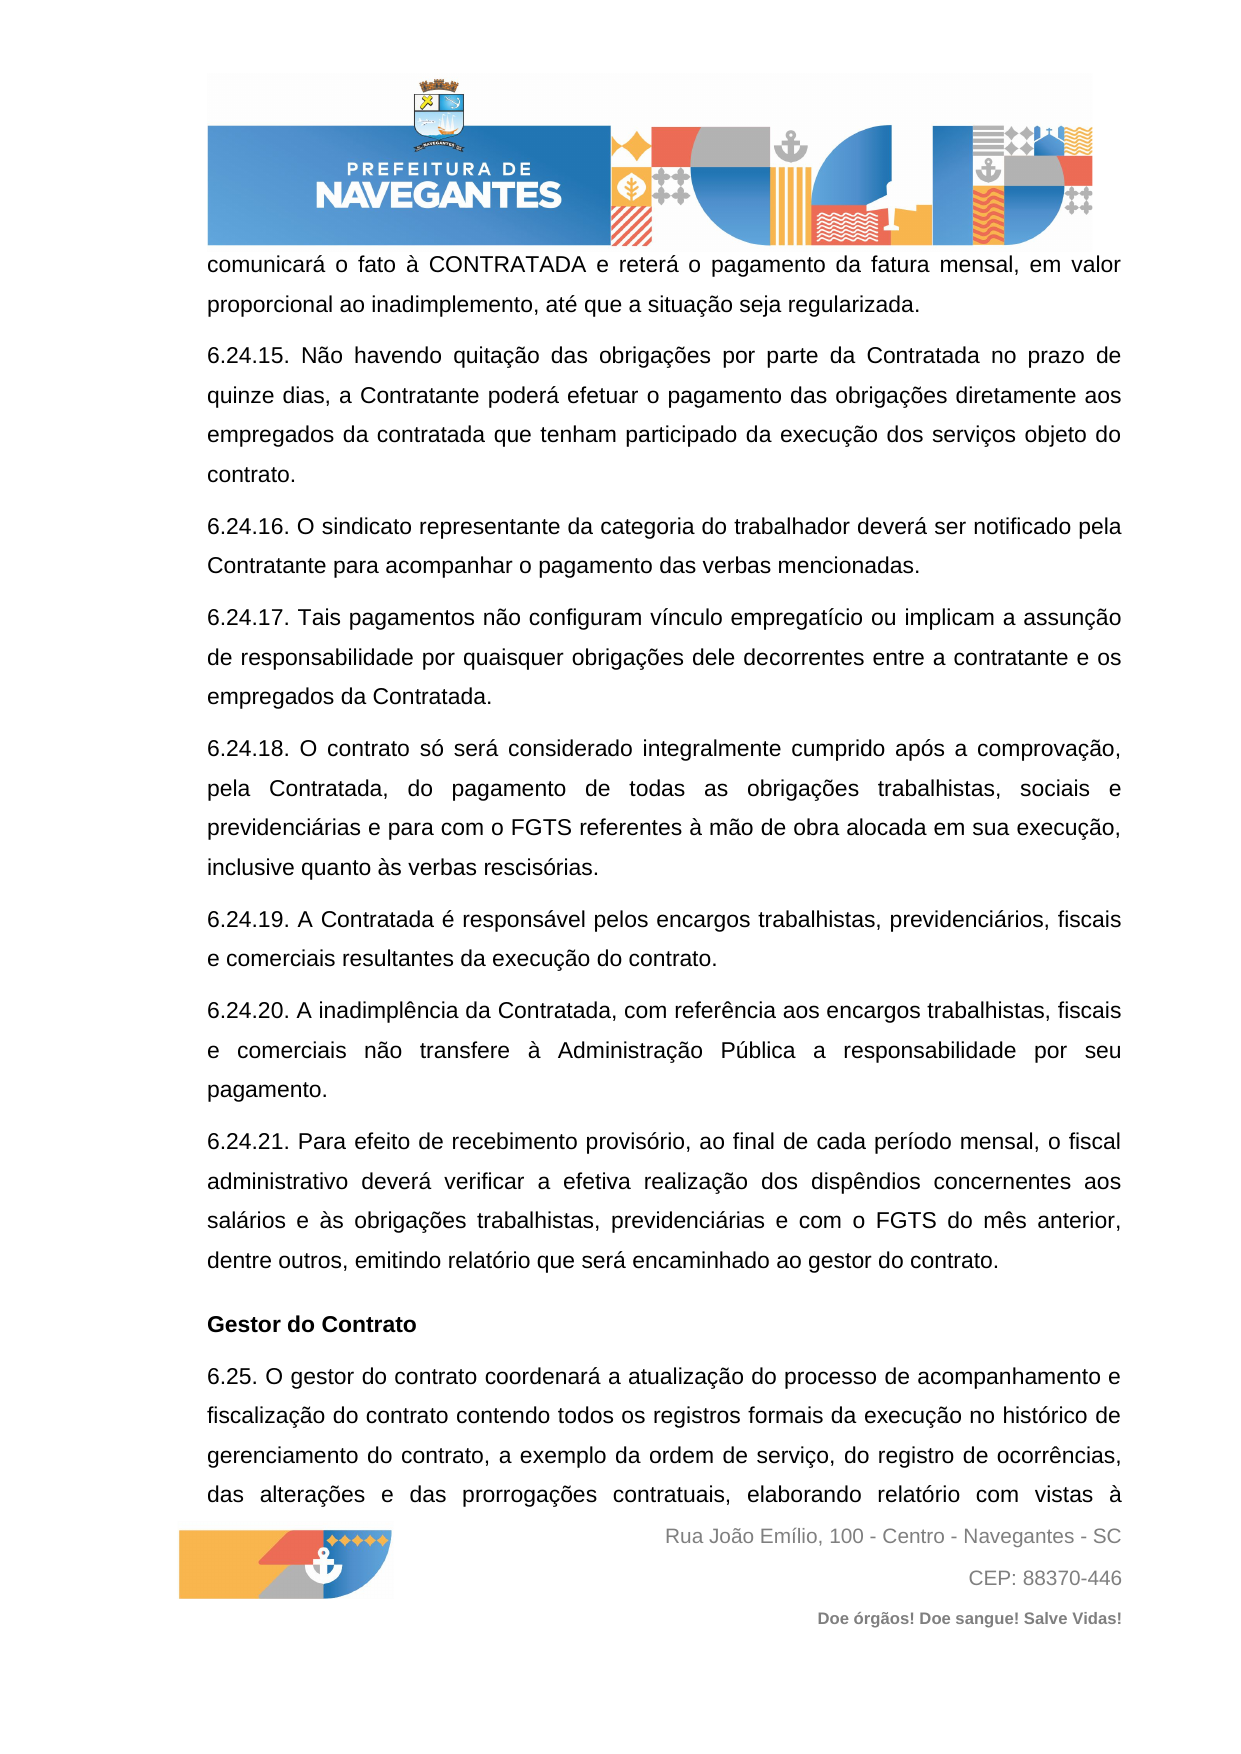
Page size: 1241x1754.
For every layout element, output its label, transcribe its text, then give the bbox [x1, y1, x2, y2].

text 6.24.21. Para efeito de recebimento provisório, ao final de cada período mensal, o fiscal administrativo deverá verificar a efetiva realização dos dispêndios concernentes aos salários e às obrigações trabalhistas, previdenciárias e com o FGTS do mês anterior, dentre outros, emitindo relatório que será encaminhado ao gestor do contrato. [207, 1128, 1122, 1273]
picture [206, 73, 1093, 252]
picture [177, 1521, 395, 1599]
text 6.24.16. O sindicato representante da categoria do trabalhador deverá ser notificado pela Contratante para acompanhar o pagamento das verbas mencionadas. [207, 513, 1122, 579]
text 6.24.19. A Contratada é responsável pelos encargos trabalhistas, previdenciários, fiscais e comerciais resultantes da execução do contrato. [207, 906, 1122, 972]
text 6.24.17. Tais pagamentos não configuram vínculo empregatício ou implicam a assunção de responsabilidade por quaisquer obrigações dele decorrentes entre a contratante e os empregados da Contratada. [207, 604, 1122, 710]
subtitle Gestor do Contrato [207, 1311, 1122, 1337]
text 6.24.15. Não havendo quitação das obrigações por parte da Contratada no prazo de quinze dias, a Contratante poderá efetuar o pagamento das obrigações diretamente aos empregados da contratada que tenham participado da execução dos serviços objeto do contrato. [207, 342, 1122, 487]
text 6.24.20. A inadimplência da Contratada, com referência aos encargos trabalhistas, fiscais e comerciais não transfere à Administração Pública a responsabilidade por seu pagamento. [207, 997, 1122, 1102]
text 6.24.18. O contrato só será considerado integralmente cumprido após a comprovação, pela Contratada, do pagamento de todas as obrigações trabalhistas, sociais e previdenciárias e para com o FGTS referentes à mão de obra alocada em sua execução, inclusive quanto às verbas rescisórias. [207, 735, 1122, 880]
